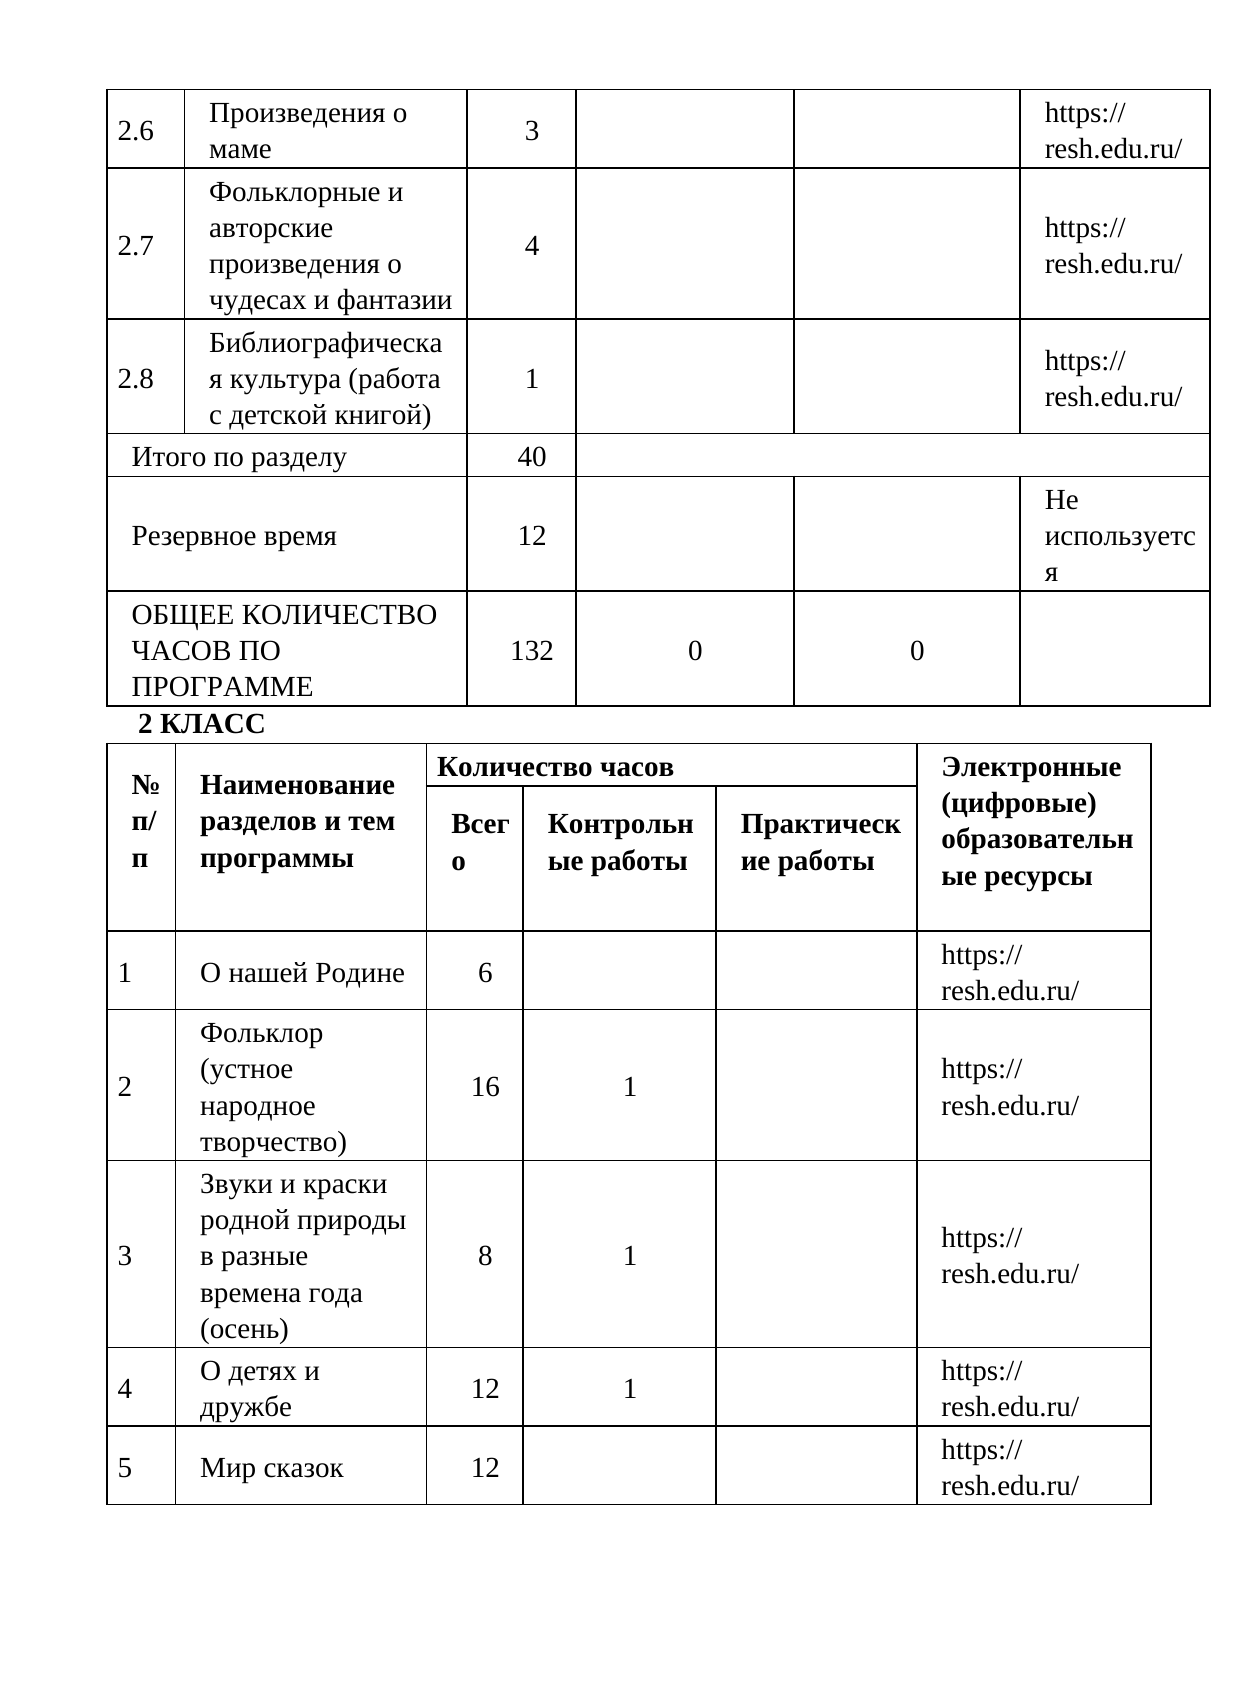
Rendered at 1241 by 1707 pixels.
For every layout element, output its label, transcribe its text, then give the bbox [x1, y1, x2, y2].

table_cell 12 [427, 1427, 522, 1503]
table_cell https://resh.edu.ru/ [918, 932, 1150, 1009]
table_header № п/п [108, 744, 175, 930]
table_header Электронные (цифровые) образовательные ресурсы [918, 744, 1150, 930]
table_cell [577, 477, 793, 590]
table_cell 0 [577, 592, 793, 705]
table_cell Итого по разделу [108, 434, 466, 476]
text 2 КЛАСС [131, 707, 1122, 740]
table_cell 12 [468, 477, 575, 590]
table_cell [795, 477, 1019, 590]
table_cell 8 [427, 1161, 522, 1346]
table_cell 16 [427, 1010, 522, 1159]
table_cell Фольклор (устное народное творчество) [176, 1010, 426, 1159]
table_cell 4 [468, 169, 575, 318]
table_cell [918, 1427, 1150, 1503]
table_cell Звуки и краски родной природы в разные времена года (осень) [176, 1161, 426, 1346]
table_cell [1021, 90, 1209, 167]
table_cell 2.6 [108, 90, 184, 167]
table_cell 0 [795, 592, 1019, 705]
table_cell https://resh.edu.ru/ [918, 1161, 1150, 1346]
table_cell Контрольные работы [524, 787, 715, 930]
table_cell 6 [427, 932, 522, 1009]
table_cell https://resh.edu.ru/ [918, 1348, 1150, 1425]
table_cell [717, 1161, 916, 1346]
table_cell [524, 932, 715, 1009]
table_cell О детях и дружбе [176, 1348, 426, 1425]
table_cell Резервное время [108, 477, 466, 590]
table_cell [717, 1348, 916, 1425]
table_cell 1 [524, 1348, 715, 1425]
table_cell 5 [108, 1427, 175, 1503]
table_cell [717, 932, 916, 1009]
table_cell [524, 1427, 715, 1503]
table_cell Мир сказок [176, 1427, 426, 1503]
table_cell https://resh.edu.ru/ [918, 1010, 1150, 1159]
table_cell ОБЩЕЕ КОЛИЧЕСТВО ЧАСОВ ПО ПРОГРАММЕ [108, 592, 466, 705]
table_cell [577, 320, 793, 433]
table_header Наименование разделов и тем программы [176, 744, 426, 930]
table_cell [1021, 592, 1209, 705]
table_cell [795, 90, 1019, 167]
table_cell О нашей Родине [176, 932, 426, 1009]
table_cell 2 [108, 1010, 175, 1159]
table_cell 132 [468, 592, 575, 705]
table_cell [577, 169, 793, 318]
table_cell Фольклорные и авторские произведения о чудесах и фантазии [185, 169, 466, 318]
table_cell [577, 90, 793, 167]
table_cell Не используется [1021, 477, 1209, 590]
table_cell https://resh.edu.ru/ [1021, 320, 1209, 433]
table_header Количество часов [427, 744, 916, 785]
table_cell 12 [427, 1348, 522, 1425]
table_cell 2.7 [108, 169, 184, 318]
table_cell 1 [108, 932, 175, 1009]
table_cell [717, 1010, 916, 1159]
table_cell Всего [427, 787, 522, 930]
table_cell Произведения о маме [185, 90, 466, 167]
table_cell 40 [468, 434, 575, 476]
table_cell [717, 1427, 916, 1503]
table_cell [795, 169, 1019, 318]
table_cell 4 [108, 1348, 175, 1425]
table_cell [577, 434, 1209, 476]
table_cell 1 [524, 1161, 715, 1346]
table_cell 1 [468, 320, 575, 433]
table_cell https://resh.edu.ru/ [1021, 169, 1209, 318]
table_cell 2.8 [108, 320, 184, 433]
table_cell Практические работы [717, 787, 916, 930]
table_cell Библиографическая культура (работа с детской книгой) [185, 320, 466, 433]
table_cell 1 [524, 1010, 715, 1159]
table_cell [795, 320, 1019, 433]
table_cell 3 [108, 1161, 175, 1346]
table_cell 3 [468, 90, 575, 167]
